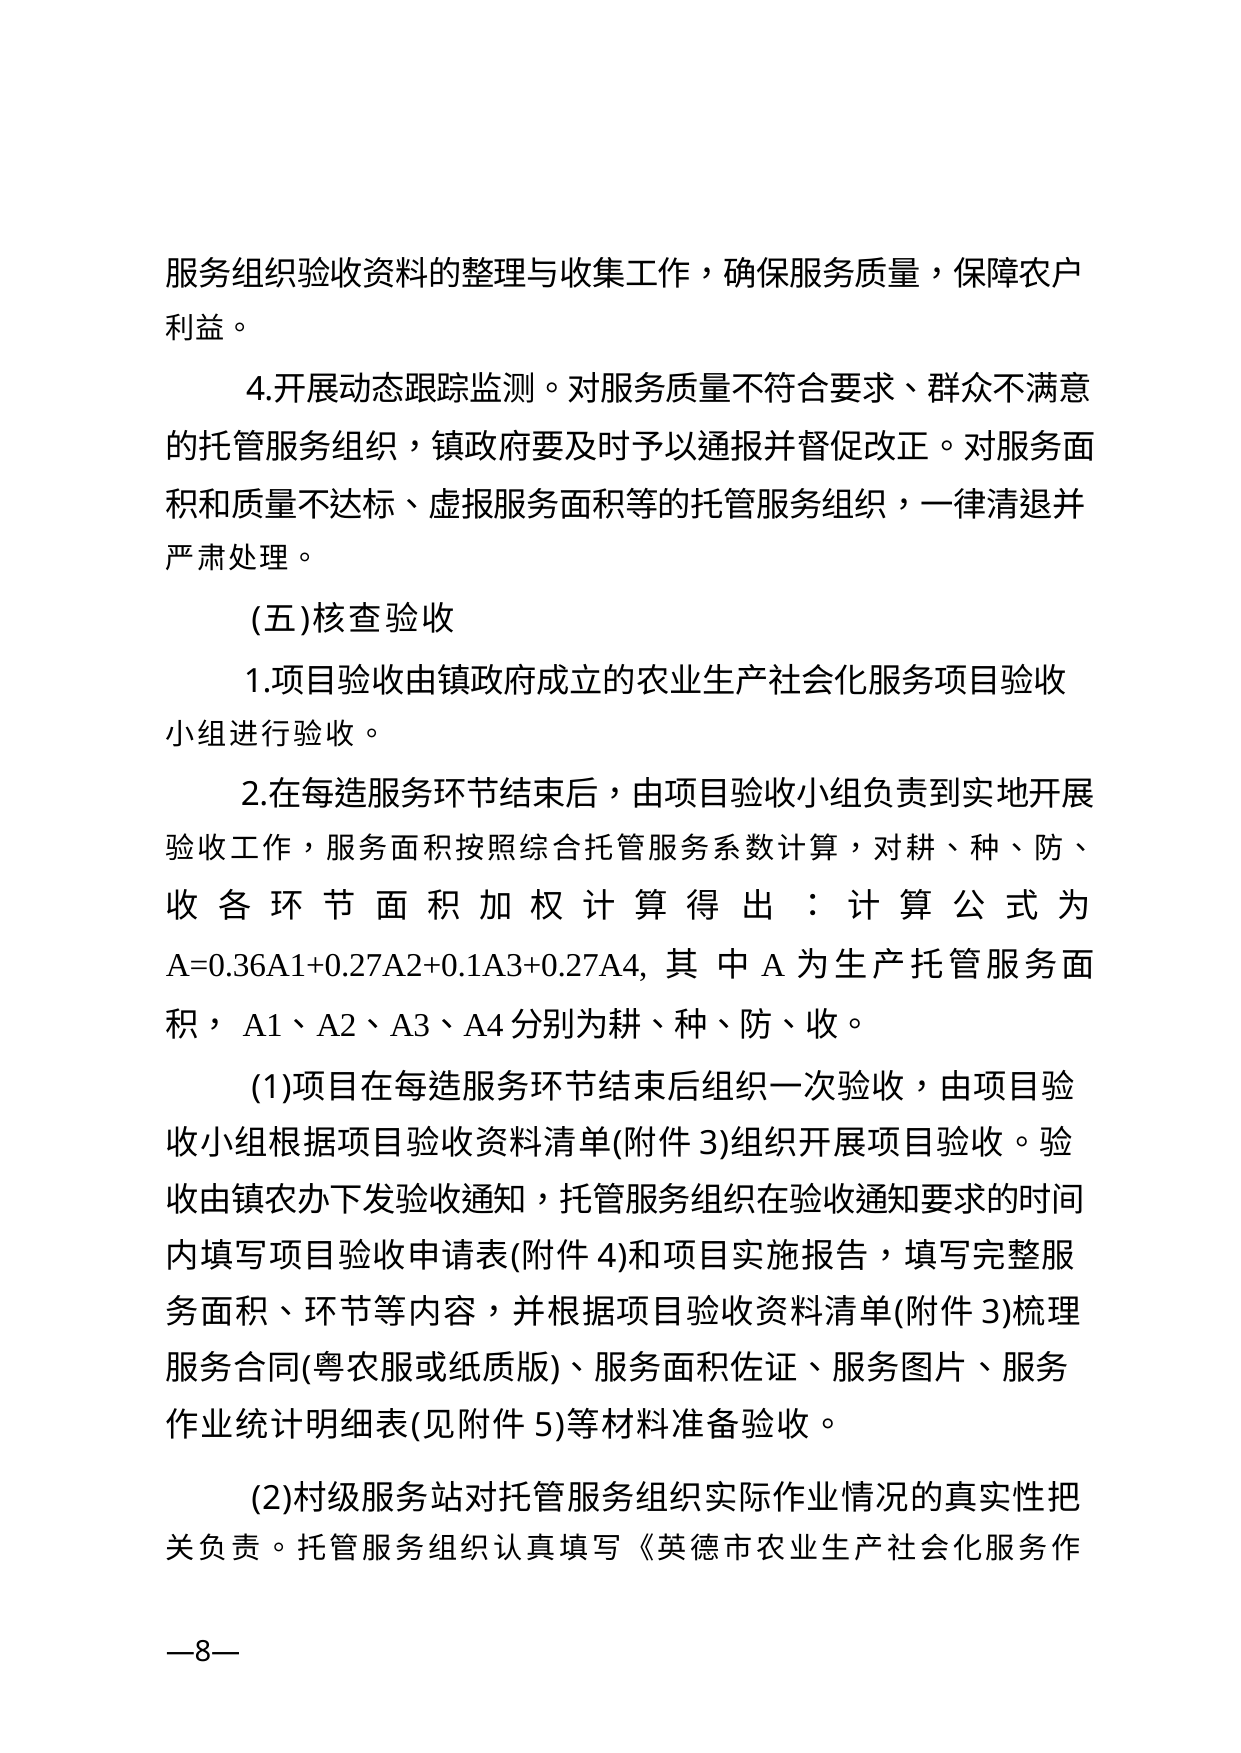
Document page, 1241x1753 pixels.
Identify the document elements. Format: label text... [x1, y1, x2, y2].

text 2.在每造服务环节结束后，由项目验收小组负责到实地开展 验收工作，服务面积按照综合托管服务系数计算，对耕、种、防、 收 各 环 节 面 积 加 权 计 算 得 出 ： 计 算 公 式 为 A=0.36A1+0.27A2+0.1A3+0.27A4, 其 中A为生产托管服务面积， A1、A2、A3、A4分别为耕、种、防、收。 [166, 770, 1096, 1046]
text (五)核查验收 [251, 596, 1096, 639]
text (2)村级服务站对托管服务组织实际作业情况的真实性把 关负责。托管服务组织认真填写《英德市农业生产社会化服务作 [166, 1474, 1094, 1567]
text 1.项目验收由镇政府成立的农业生产社会化服务项目验收 小组进行验收。 [166, 657, 1074, 753]
text 服务组织验收资料的整理与收集工作，确保服务质量，保障农户 利益。 [166, 249, 1086, 347]
text (1)项目在每造服务环节结束后组织一次验收，由项目验 收小组根据项目验收资料清单(附件3)组织开展项目验收。验 收由镇农办下发验收通知，托管服务组织在验收通知要求的时间 内填写项目验收申请表(附件4)和项目实施报告，填写完整服 务面积、环节等内容，并根据项目验收资料清单(附件3)梳理 服务合同(粤农服或纸质版)、服务面积佐证、服务图片、服务 作业统计明细表(见附件5)等材料准备验收。 [166, 1063, 1089, 1446]
text 4.开展动态跟踪监测。对服务质量不符合要求、群众不满意 的托管服务组织，镇政府要及时予以通报并督促改正。对服务面 积和质量不达标、虚报服务面积等的托管服务组织，一律清退并 严肃处理。 [166, 364, 1096, 577]
